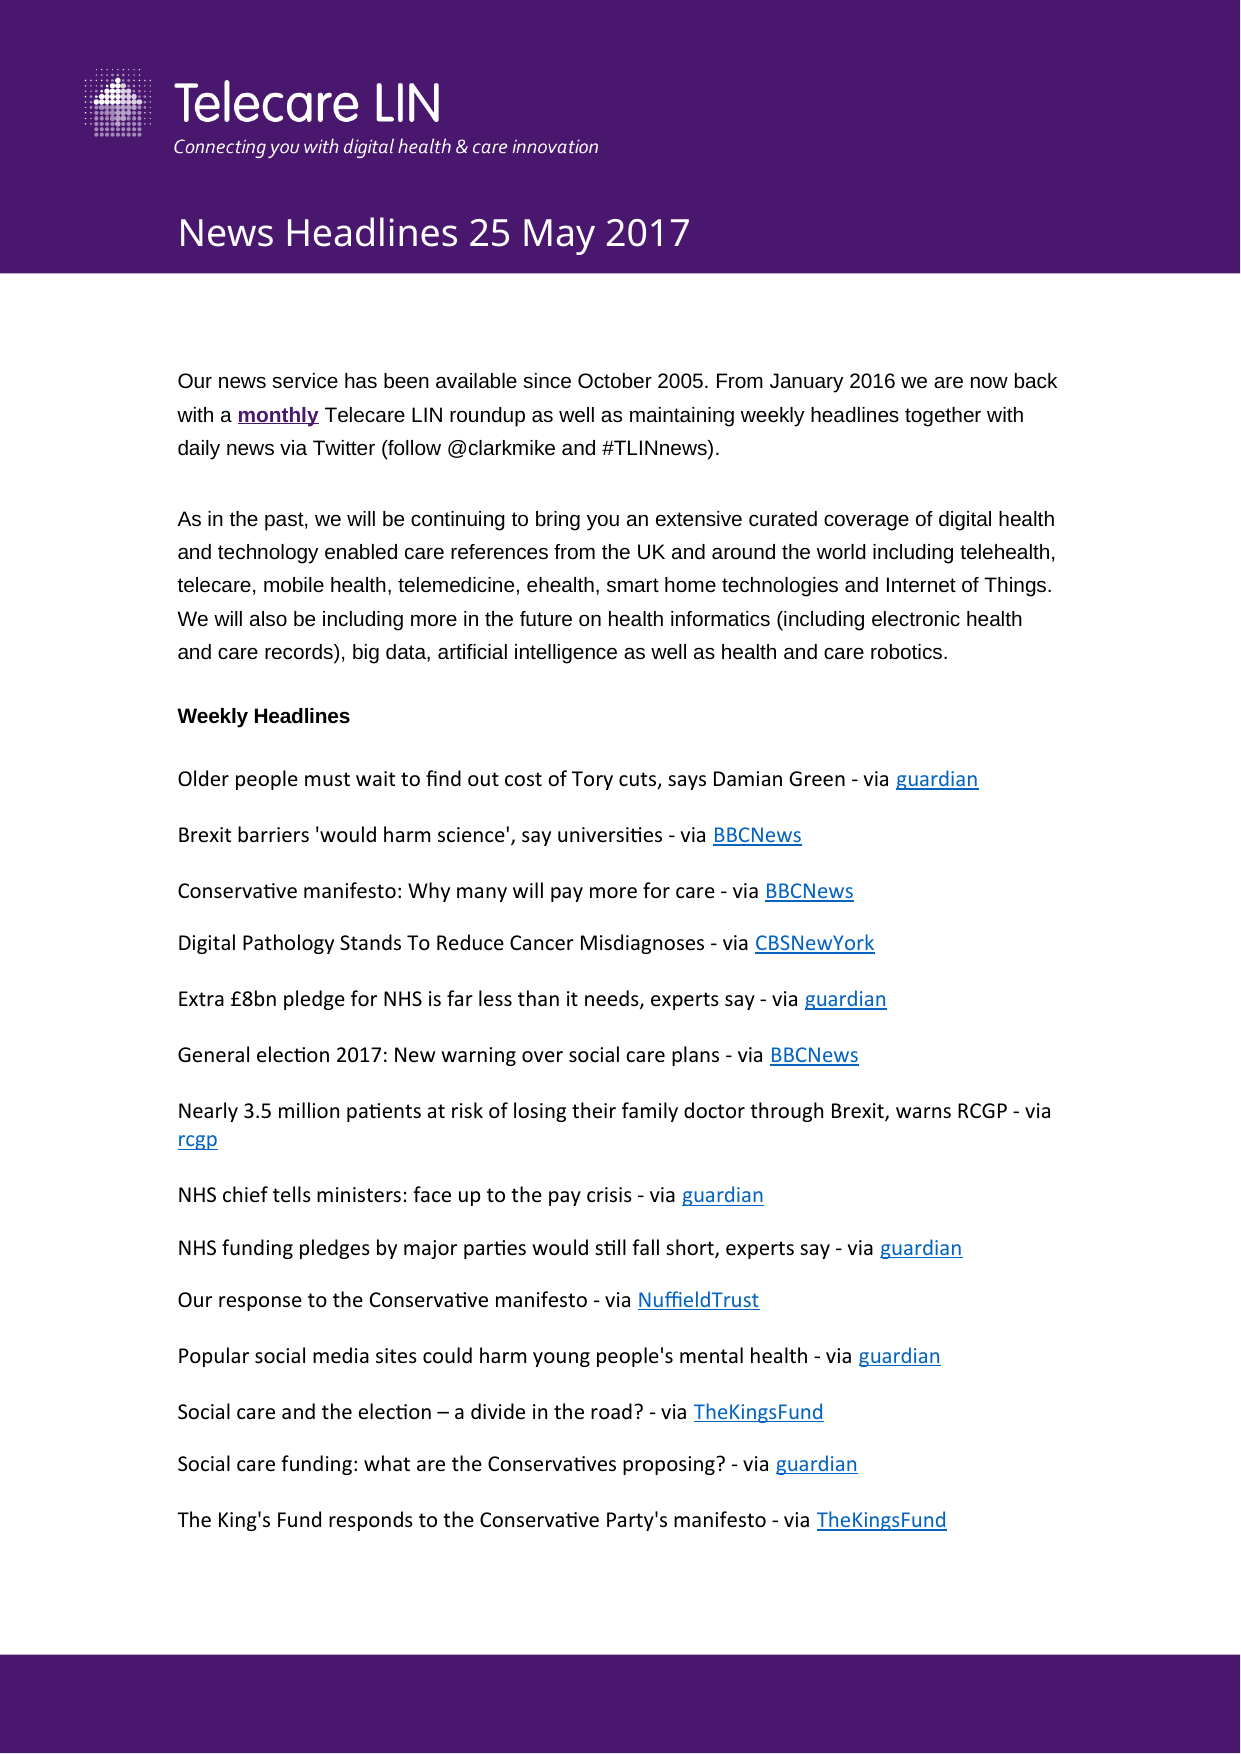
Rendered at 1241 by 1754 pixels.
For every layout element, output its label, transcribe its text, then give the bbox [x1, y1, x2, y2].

text General election 2017: New warning over social care plans - via BBCNews [177, 1040, 1063, 1068]
text NHS funding pledges by major parties would still fall short, experts say - via guardian [177, 1233, 1063, 1261]
text Our response to the Conservative manifesto - via NuffieldTrust [177, 1285, 1063, 1313]
title News Headlines 25 May 2017 [177, 207, 1063, 258]
text Extra £8bn pledge for NHS is far less than it needs, experts say - via guardian [177, 984, 1063, 1012]
text As in the past, we will be continuing to bring you an extensive curated coverage of digital health and technology enabled care references from the UK and around the world including telehealth, telecare, mobile health, telemedicine, ehealth, smart home technologies and Internet of Things. We will also be including more in the future on health informatics (including electronic health and care records), big data, artificial intelligence as well as health and care robotics. [177, 499, 1063, 666]
text Our news service has been available since October 2005. From January 2016 we are now back with a monthly Telecare LIN roundup as well as maintaining weekly headlines together with daily news via Twitter (follow @clarkmike and #TLINnews). [177, 362, 1063, 462]
text Conservative manifesto: Why many will pay more for care - via BBCNews [177, 876, 1063, 904]
text Older people must wait to find out cost of Tory cuts, says Damian Green - via guardian [177, 764, 1063, 792]
text Social care and the election – a divide in the road? - via TheKingsFund [177, 1397, 1063, 1425]
text NHS chief tells ministers: face up to the pay crisis - via guardian [177, 1181, 1063, 1208]
text Digital Pathology Stands To Reduce Cancer Misdiagnoses - via CBSNewYork [177, 928, 1063, 956]
text Social care funding: what are the Conservatives proposing? - via guardian [177, 1449, 1063, 1477]
text Nearly 3.5 million patients at risk of losing their family doctor through Brexit, warns RCGP - via [177, 1096, 1063, 1124]
text The King's Fund responds to the Conservative Party's manifesto - via TheKingsFund [177, 1505, 1063, 1533]
text Brexit barriers 'would harm science', say universities - via BBCNews [177, 820, 1063, 848]
subtitle Weekly Headlines [177, 704, 1063, 728]
text rcgp [177, 1124, 1063, 1152]
text Popular social media sites could harm young people's mental health - via guardian [177, 1341, 1063, 1369]
picture [51, 50, 643, 183]
